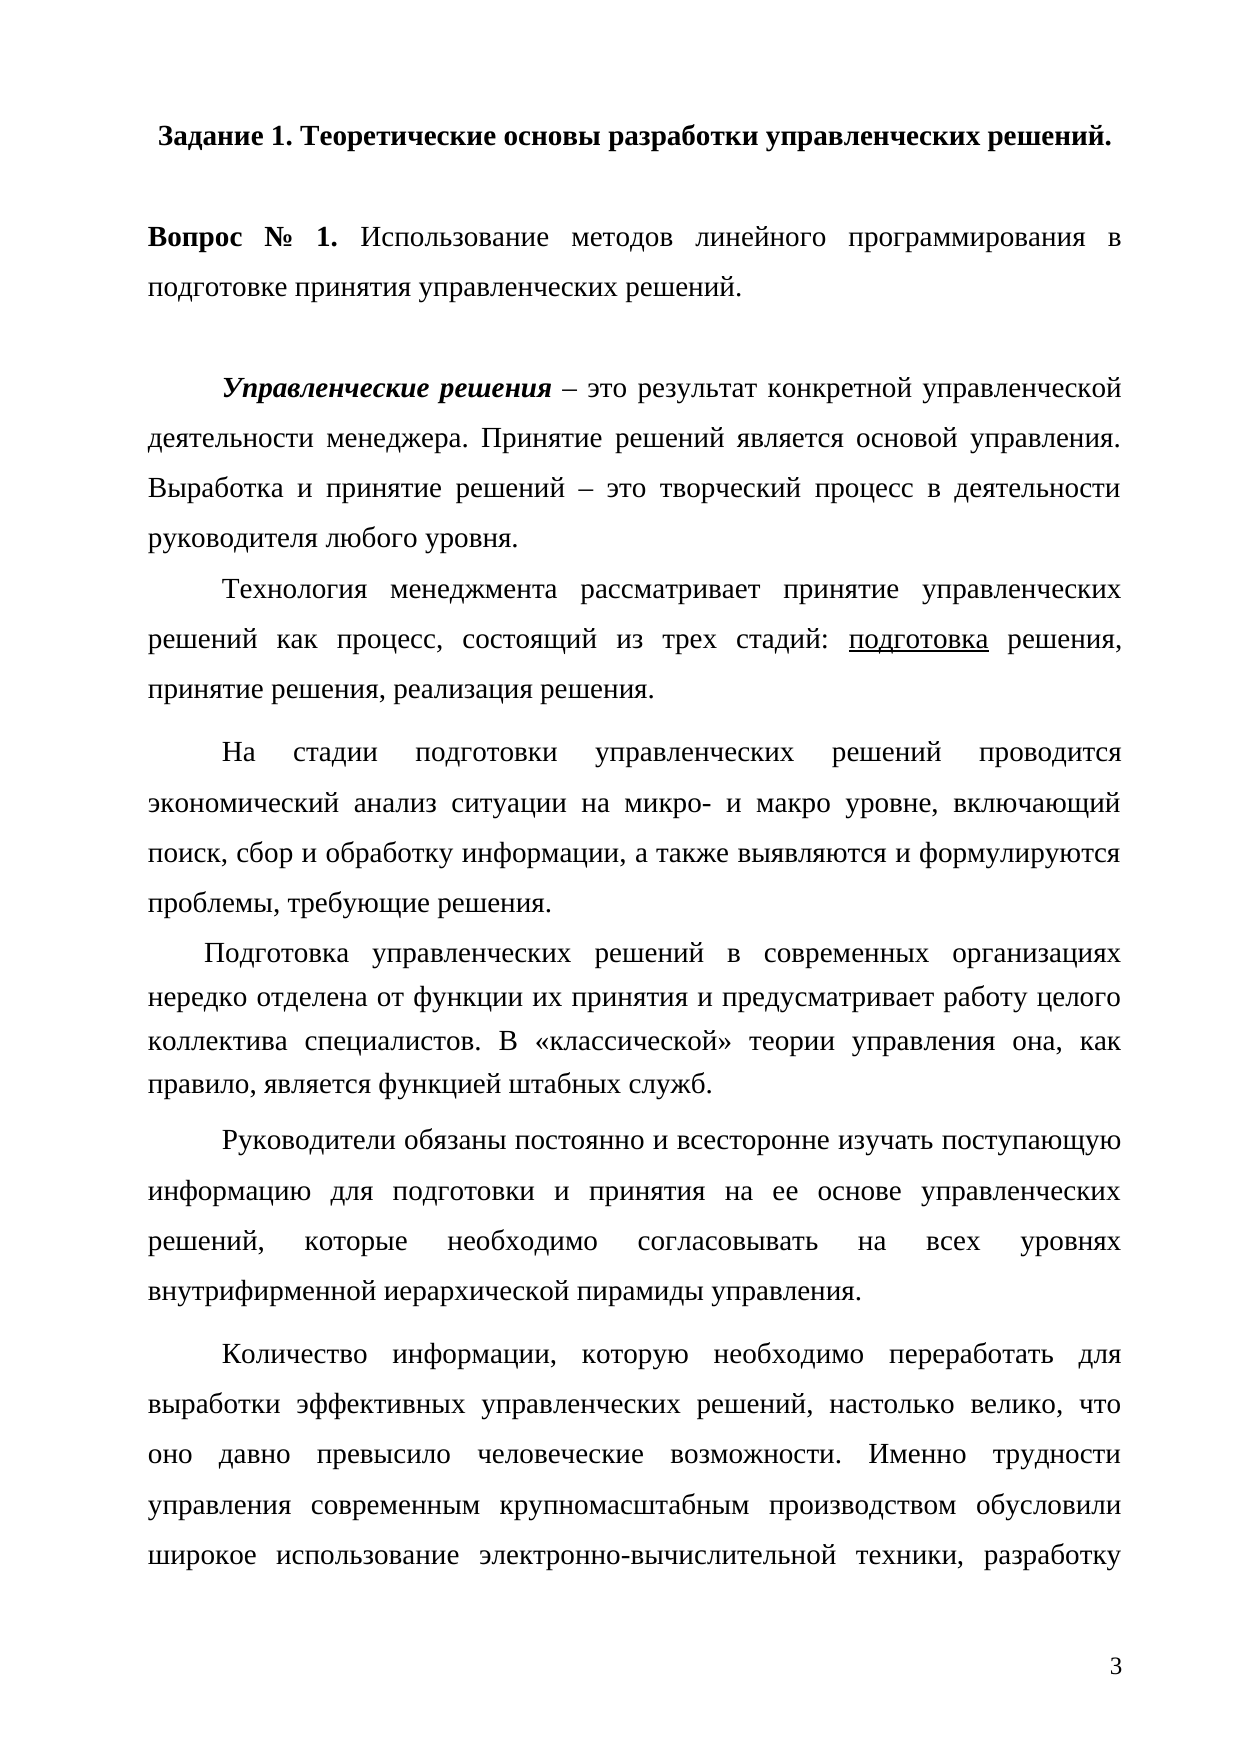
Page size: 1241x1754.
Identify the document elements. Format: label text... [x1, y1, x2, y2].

text Технология менеджмента рассматривает принятие управленческих решений как процесс, состоящий из трех стадий: подготовка решения, принятие решения, реализация решения. [148, 571, 1122, 705]
text Управленческие решения – это результат конкретной управленческой деятельности менеджера. Принятие решений является основой управления. Выработка и принятие решений – это творческий процесс в деятельности руководителя любого уровня. [148, 370, 1122, 554]
text Руководители обязаны постоянно и всесторонне изучать поступающую информацию для подготовки и принятия на ее основе управленческих решений, которые необходимо согласовывать на всех уровнях внутрифирменной иерархической пирамиды управления. [148, 1122, 1122, 1307]
text На стадии подготовки управленческих решений проводится экономический анализ ситуации на микро- и макро уровне, включающий поиск, сбор и обработку информации, а также выявляются и формулируются проблемы, требующие решения. [148, 734, 1122, 919]
text Задание 1. Теоретические основы разработки управленческих решений. [148, 118, 1122, 152]
text Вопрос № 1. Использование методов линейного программирования в подготовке принятия управленческих решений. [148, 219, 1122, 303]
text Подготовка управленческих решений в современных организациях нередко отделена от функции их принятия и предусматривает работу целого коллектива специалистов. В «классической» теории управления она, как правило, является функцией штабных служб. [148, 936, 1122, 1100]
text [148, 1336, 1122, 1571]
